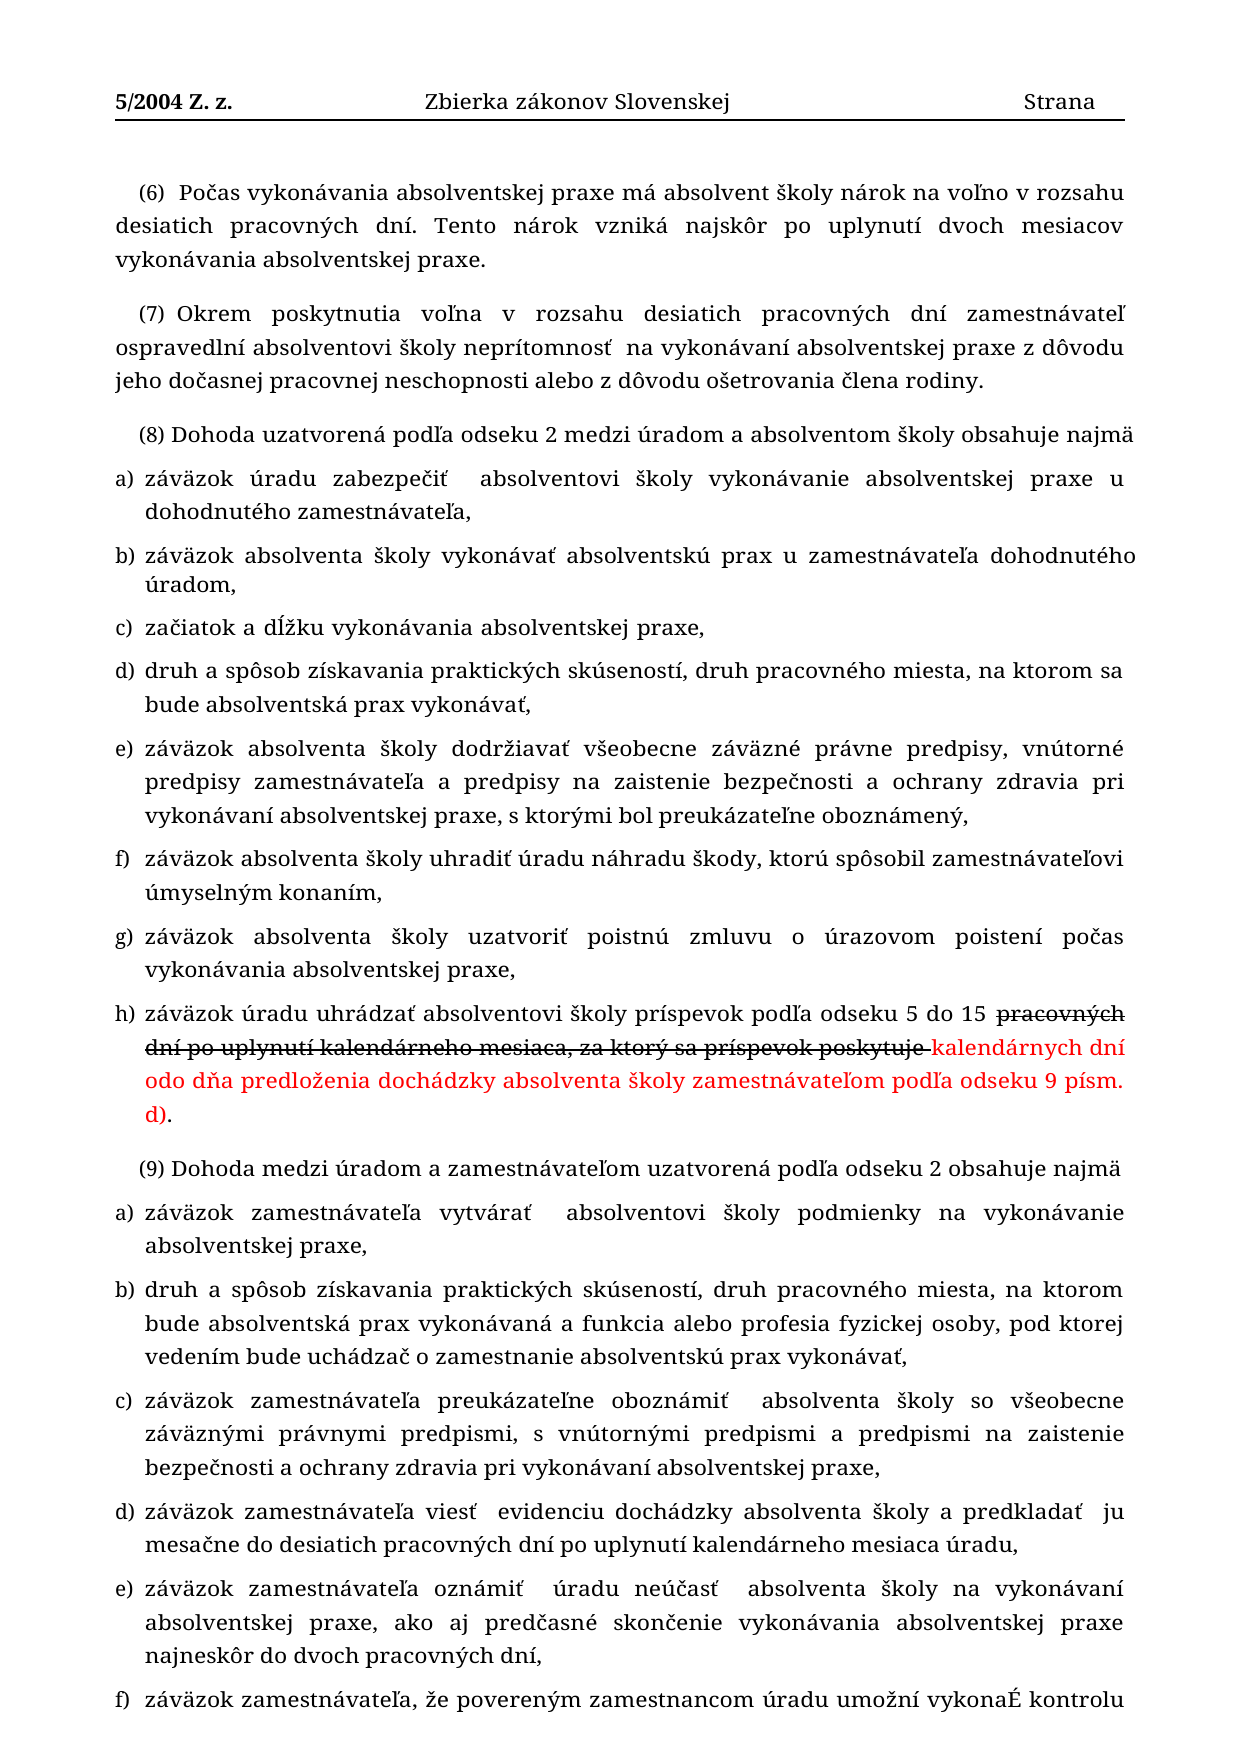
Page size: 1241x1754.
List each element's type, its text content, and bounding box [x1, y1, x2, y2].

list Okrem poskytnutia voľna v rozsahu desiatich pracovných dní zamestnávateľ ospravedlní absolventovi školy neprítomnosť na vykonávaní absolventskej praxe z dôvodu jeho dočasnej pracovnej neschopnosti alebo z dôvodu ošetrovania člena rodiny. [115, 299, 1125, 395]
list záväzok úradu zabezpečiť absolventovi školy vykonávanie absolventskej praxe u dohodnutého zamestnávateľa, [115, 464, 1125, 526]
list záväzok absolventa školy dodržiavať všeobecne záväzné právne predpisy, vnútorné predpisy zamestnávateľa a predpisy na zaistenie bezpečnosti a ochrany zdravia pri vykonávaní absolventskej praxe, s ktorými bol preukázateľne oboznámený, [115, 734, 1125, 829]
list záväzok absolventa školy uzatvoriť poistnú zmluvu o úrazovom poistení počas vykonávania absolventskej praxe, [115, 922, 1125, 984]
list Dohoda medzi úradom a zamestnávateľom uzatvorená podľa odseku 2 obsahuje najmä [139, 1154, 1137, 1183]
list záväzok zamestnávateľa viesť evidenciu dochádzky absolventa školy a predkladať ju mesačne do desiatich pracovných dní po uplynutí kalendárneho mesiaca úradu, [115, 1497, 1125, 1559]
list začiatok a dĺžku vykonávania absolventskej praxe, [115, 613, 1137, 641]
list druh a spôsob získavania praktických skúseností, druh pracovného miesta, na ktorom bude absolventská prax vykonávaná a funkcia alebo profesia fyzickej osoby, pod ktorej vedením bude uchádzač o zamestnanie absolventskú prax vykonávať, [115, 1275, 1125, 1371]
list záväzok absolventa školy uhradiť úradu náhradu škody, ktorú spôsobil zamestnávateľovi úmyselným konaním, [115, 844, 1125, 907]
list Počas vykonávania absolventskej praxe má absolvent školy nárok na voľno v rozsahu desiatich pracovných dní. Tento nárok vzniká najskôr po uplynutí dvoch mesiacov vykonávania absolventskej praxe. [115, 178, 1125, 273]
list záväzok absolventa školy vykonávať absolventskú prax u zamestnávateľa dohodnutého úradom, [115, 541, 1137, 598]
list záväzok zamestnávateľa oznámiť úradu neúčasť absolventa školy na vykonávaní absolventskej praxe, ako aj predčasné skončenie vykonávania absolventskej praxe najneskôr do dvoch pracovných dní, [115, 1574, 1125, 1670]
list záväzok úradu uhrádzať absolventovi školy príspevok podľa odseku 5 do 15 pracovných dní po uplynutí kalendárneho mesiaca, za ktorý sa príspevok poskytuje kalendárnych dní odo dňa predloženia dochádzky absolventa školy zamestnávateľom podľa odseku 9 písm. d). [115, 999, 1125, 1128]
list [115, 1685, 1125, 1714]
list záväzok zamestnávateľa preukázateľne oboznámiť absolventa školy so všeobecne záväznými právnymi predpismi, s vnútornými predpismi a predpismi na zaistenie bezpečnosti a ochrany zdravia pri vykonávaní absolventskej praxe, [115, 1386, 1125, 1482]
list druh a spôsob získavania praktických skúseností, druh pracovného miesta, na ktorom sa bude absolventská prax vykonávať, [115, 656, 1125, 718]
list Dohoda uzatvorená podľa odseku 2 medzi úradom a absolventom školy obsahuje najmä [139, 421, 1137, 449]
list záväzok zamestnávateľa vytvárať absolventovi školy podmienky na vykonávanie absolventskej praxe, [115, 1198, 1125, 1260]
